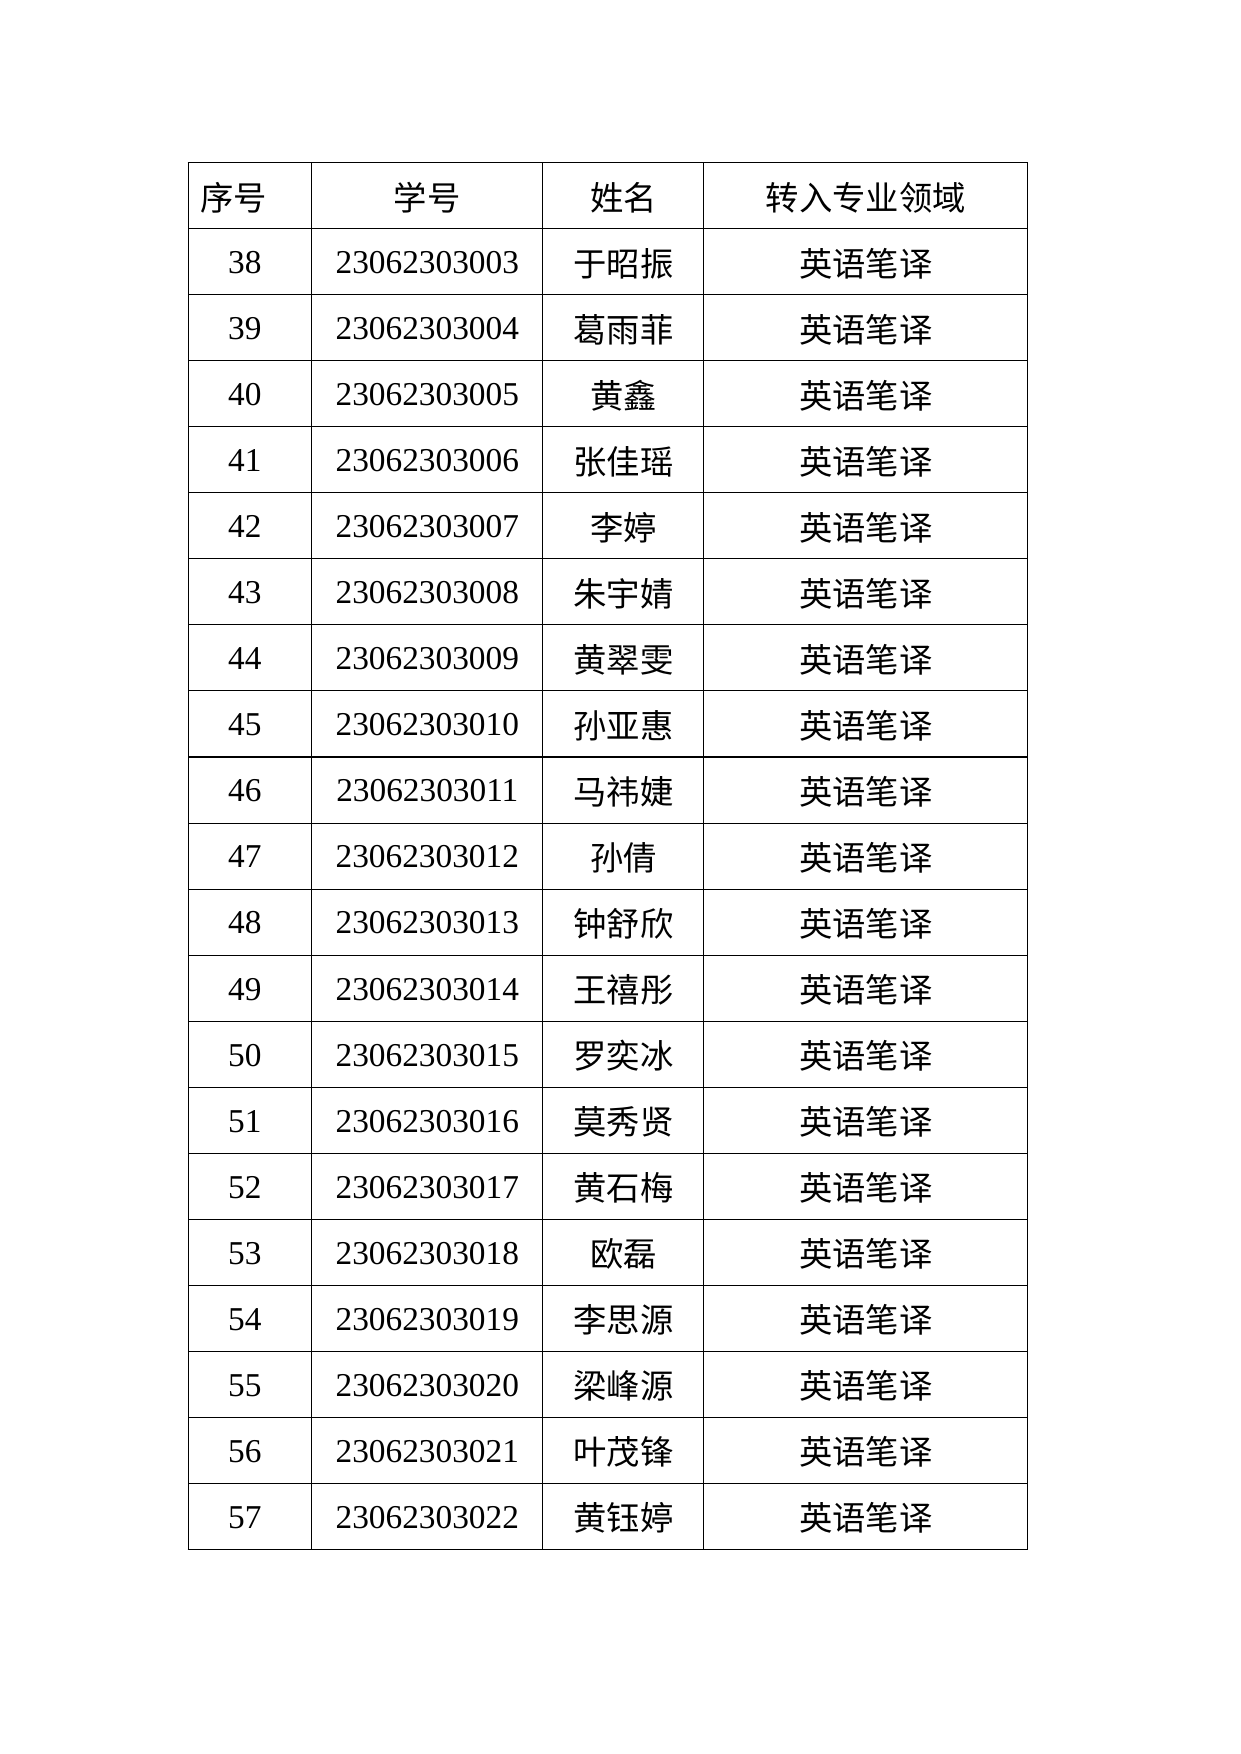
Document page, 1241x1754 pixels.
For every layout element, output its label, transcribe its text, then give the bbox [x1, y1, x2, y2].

table_cell 孙亚惠 [543, 691, 703, 756]
table_cell 英语笔译 [704, 295, 1027, 360]
table_cell [189, 758, 311, 822]
table_cell [189, 824, 311, 888]
table_cell 23062303008 [312, 559, 542, 624]
table_cell 英语笔译 [704, 824, 1027, 888]
table_cell 王禧彤 [543, 956, 703, 1021]
table_cell 英语笔译 [704, 229, 1027, 294]
table_cell [189, 890, 311, 954]
table_cell [189, 1418, 311, 1483]
table_cell 英语笔译 [704, 559, 1027, 624]
table_cell 英语笔译 [704, 625, 1027, 690]
table_cell [189, 1022, 311, 1087]
table_cell 黄钰婷 [543, 1484, 703, 1549]
table_cell 23062303021 [312, 1418, 542, 1483]
table_cell 葛雨菲 [543, 295, 703, 360]
table_header 序号 [189, 163, 311, 228]
table_cell 莫秀贤 [543, 1088, 703, 1153]
table_cell 英语笔译 [704, 1220, 1027, 1285]
table_cell 英语笔译 [704, 1484, 1027, 1549]
table_cell 英语笔译 [704, 1154, 1027, 1219]
table_cell 英语笔译 [704, 1088, 1027, 1153]
table_cell 马祎婕 [543, 758, 703, 822]
table_cell 23062303006 [312, 427, 542, 492]
table_cell [189, 559, 311, 624]
table_cell 张佳瑶 [543, 427, 703, 492]
table_cell 23062303003 [312, 229, 542, 294]
table_cell 李婷 [543, 493, 703, 558]
table_cell 朱宇婧 [543, 559, 703, 624]
table_cell 23062303019 [312, 1286, 542, 1351]
table_cell 23062303013 [312, 890, 542, 954]
table_cell 英语笔译 [704, 1286, 1027, 1351]
table_cell 23062303010 [312, 691, 542, 756]
table_cell 23062303017 [312, 1154, 542, 1219]
table_cell 叶茂锋 [543, 1418, 703, 1483]
table_cell 23062303012 [312, 824, 542, 888]
table_cell 23062303005 [312, 361, 542, 426]
table_cell 欧磊 [543, 1220, 703, 1285]
table_cell [189, 295, 311, 360]
table_cell 英语笔译 [704, 1022, 1027, 1087]
table_cell 孙倩 [543, 824, 703, 888]
table_cell 英语笔译 [704, 493, 1027, 558]
table_cell [189, 229, 311, 294]
table_header 学号 [312, 163, 542, 228]
table_cell 23062303020 [312, 1352, 542, 1417]
table_cell 23062303022 [312, 1484, 542, 1549]
table_cell 钟舒欣 [543, 890, 703, 954]
table_cell 黄石梅 [543, 1154, 703, 1219]
table_cell 英语笔译 [704, 1352, 1027, 1417]
table_cell 英语笔译 [704, 956, 1027, 1021]
table_cell 英语笔译 [704, 361, 1027, 426]
table_cell [189, 427, 311, 492]
table_cell [189, 1154, 311, 1219]
table_cell [189, 1286, 311, 1351]
table_cell 23062303014 [312, 956, 542, 1021]
table_cell 梁峰源 [543, 1352, 703, 1417]
table_cell [189, 956, 311, 1021]
table_header 转入专业领域 [704, 163, 1027, 228]
table_cell 23062303011 [312, 758, 542, 822]
table_cell 黄翠雯 [543, 625, 703, 690]
table_cell [189, 361, 311, 426]
table_cell 英语笔译 [704, 1418, 1027, 1483]
table_cell 23062303009 [312, 625, 542, 690]
table_cell [189, 1352, 311, 1417]
table_cell 23062303007 [312, 493, 542, 558]
table_cell [189, 691, 311, 756]
table_cell 23062303015 [312, 1022, 542, 1087]
table_cell 23062303004 [312, 295, 542, 360]
table_cell 英语笔译 [704, 890, 1027, 954]
table_cell 罗奕冰 [543, 1022, 703, 1087]
table_cell 23062303018 [312, 1220, 542, 1285]
table_cell 于昭振 [543, 229, 703, 294]
table_cell [189, 1220, 311, 1285]
table_cell 李思源 [543, 1286, 703, 1351]
table_cell 黄鑫 [543, 361, 703, 426]
table_cell 英语笔译 [704, 758, 1027, 822]
table_cell [189, 1088, 311, 1153]
table_cell [189, 493, 311, 558]
table_cell 英语笔译 [704, 691, 1027, 756]
table_cell 23062303016 [312, 1088, 542, 1153]
table_cell 英语笔译 [704, 427, 1027, 492]
table_cell [189, 625, 311, 690]
table_header 姓名 [543, 163, 703, 228]
table_cell [189, 1484, 311, 1549]
